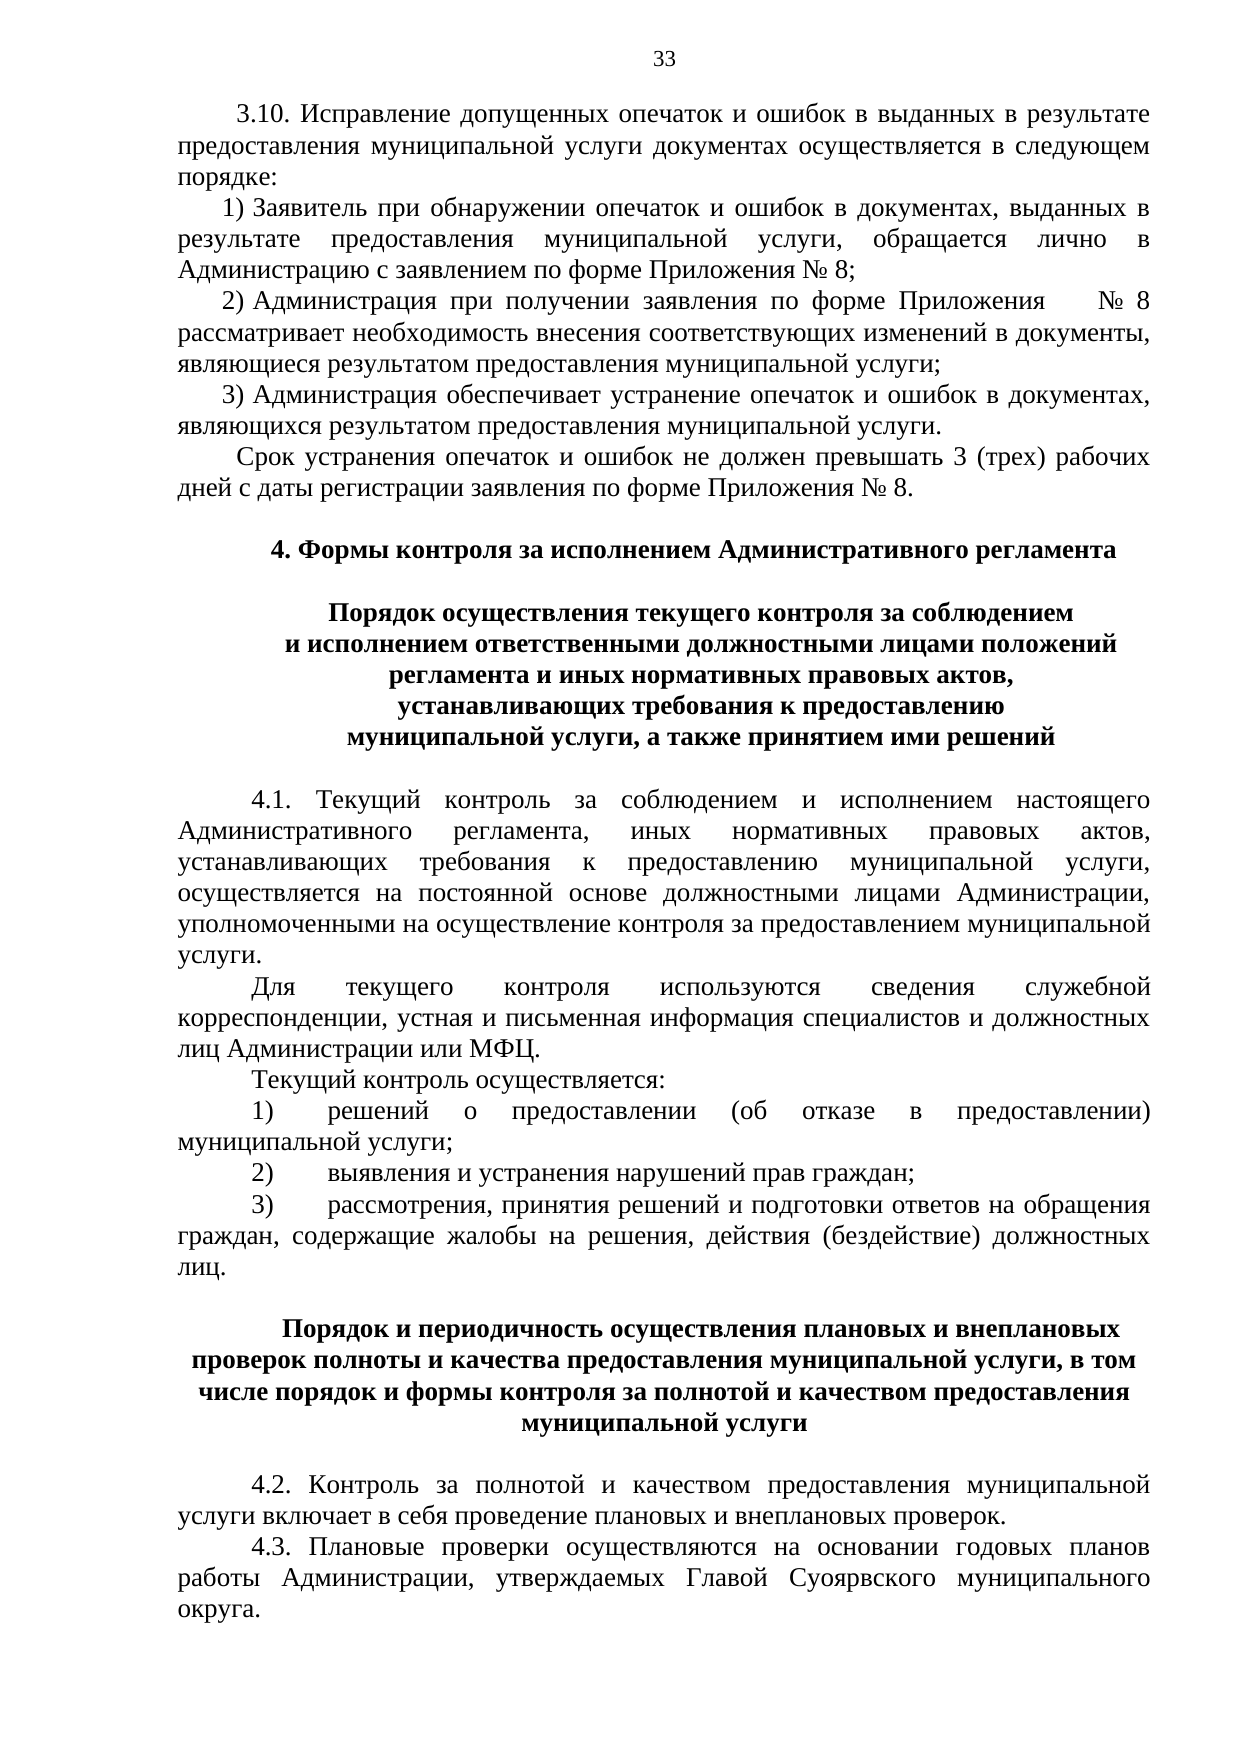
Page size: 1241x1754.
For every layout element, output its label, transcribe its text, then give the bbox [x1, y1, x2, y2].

text Порядок и периодичность осуществления плановых и внеплановых проверок полноты и качества предоставления муниципальной услуги, в том числе порядок и формы контроля за полнотой и качеством предоставления муниципальной услуги [177, 1312, 1152, 1437]
text 4.3. Плановые проверки осуществляются на основании годовых планов работы Администрации, утверждаемых Главой Суоярвского муниципального округа. [177, 1530, 1152, 1624]
list рассмотрения, принятия решений и подготовки ответов на обращения граждан, содержащие жалобы на решения, действия (бездействие) должностных лиц. [177, 1188, 1152, 1281]
text Порядок осуществления текущего контроля за соблюдением [177, 596, 1152, 627]
text Текущий контроль осуществляется: [177, 1063, 1152, 1094]
text регламента и иных нормативных правовых актов, [177, 658, 1152, 689]
text и исполнением ответственными должностными лицами положений [177, 627, 1152, 658]
text 4.2. Контроль за полнотой и качеством предоставления муниципальной услуги включает в себя проведение плановых и внеплановых проверок. [177, 1468, 1152, 1530]
list Администрация обеспечивает устранение опечаток и ошибок в документах, являющихся результатом предоставления муниципальной услуги. [177, 378, 1151, 440]
list выявления и устранения нарушений прав граждан; [177, 1157, 1152, 1188]
text 4.1. Текущий контроль за соблюдением и исполнением настоящего Административного регламента, иных нормативных правовых актов, устанавливающих требования к предоставлению муниципальной услуги, осуществляется на постоянной основе должностными лицами Администрации, уполномоченными на осуществление контроля за предоставлением муниципальной услуги. [177, 783, 1152, 970]
text муниципальной услуги, а также принятием ими решений [177, 721, 1152, 752]
text 3.10. Исправление допущенных опечаток и ошибок в выданных в результате предоставления муниципальной услуги документах осуществляется в следующем порядке: [177, 98, 1151, 191]
text 4. Формы контроля за исполнением Административного регламента [177, 534, 1152, 565]
list Заявитель при обнаружении опечаток и ошибок в документах, выданных в результате предоставления муниципальной услуги, обращается лично в Администрацию с заявлением по форме Приложения № 8; [177, 191, 1151, 284]
text Для текущего контроля используются сведения служебной корреспонденции, устная и письменная информация специалистов и должностных лиц Администрации или МФЦ. [177, 970, 1152, 1063]
list Администрация при получении заявления по форме Приложения № 8 рассматривает необходимость внесения соответствующих изменений в документы, являющиеся результатом предоставления муниципальной услуги; [177, 284, 1151, 378]
text устанавливающих требования к предоставлению [177, 689, 1152, 721]
text Срок устранения опечаток и ошибок не должен превышать 3 (трех) рабочих дней с даты регистрации заявления по форме Приложения № 8. [177, 440, 1151, 502]
list решений о предоставлении (об отказе в предоставлении) муниципальной услуги; [177, 1094, 1152, 1157]
